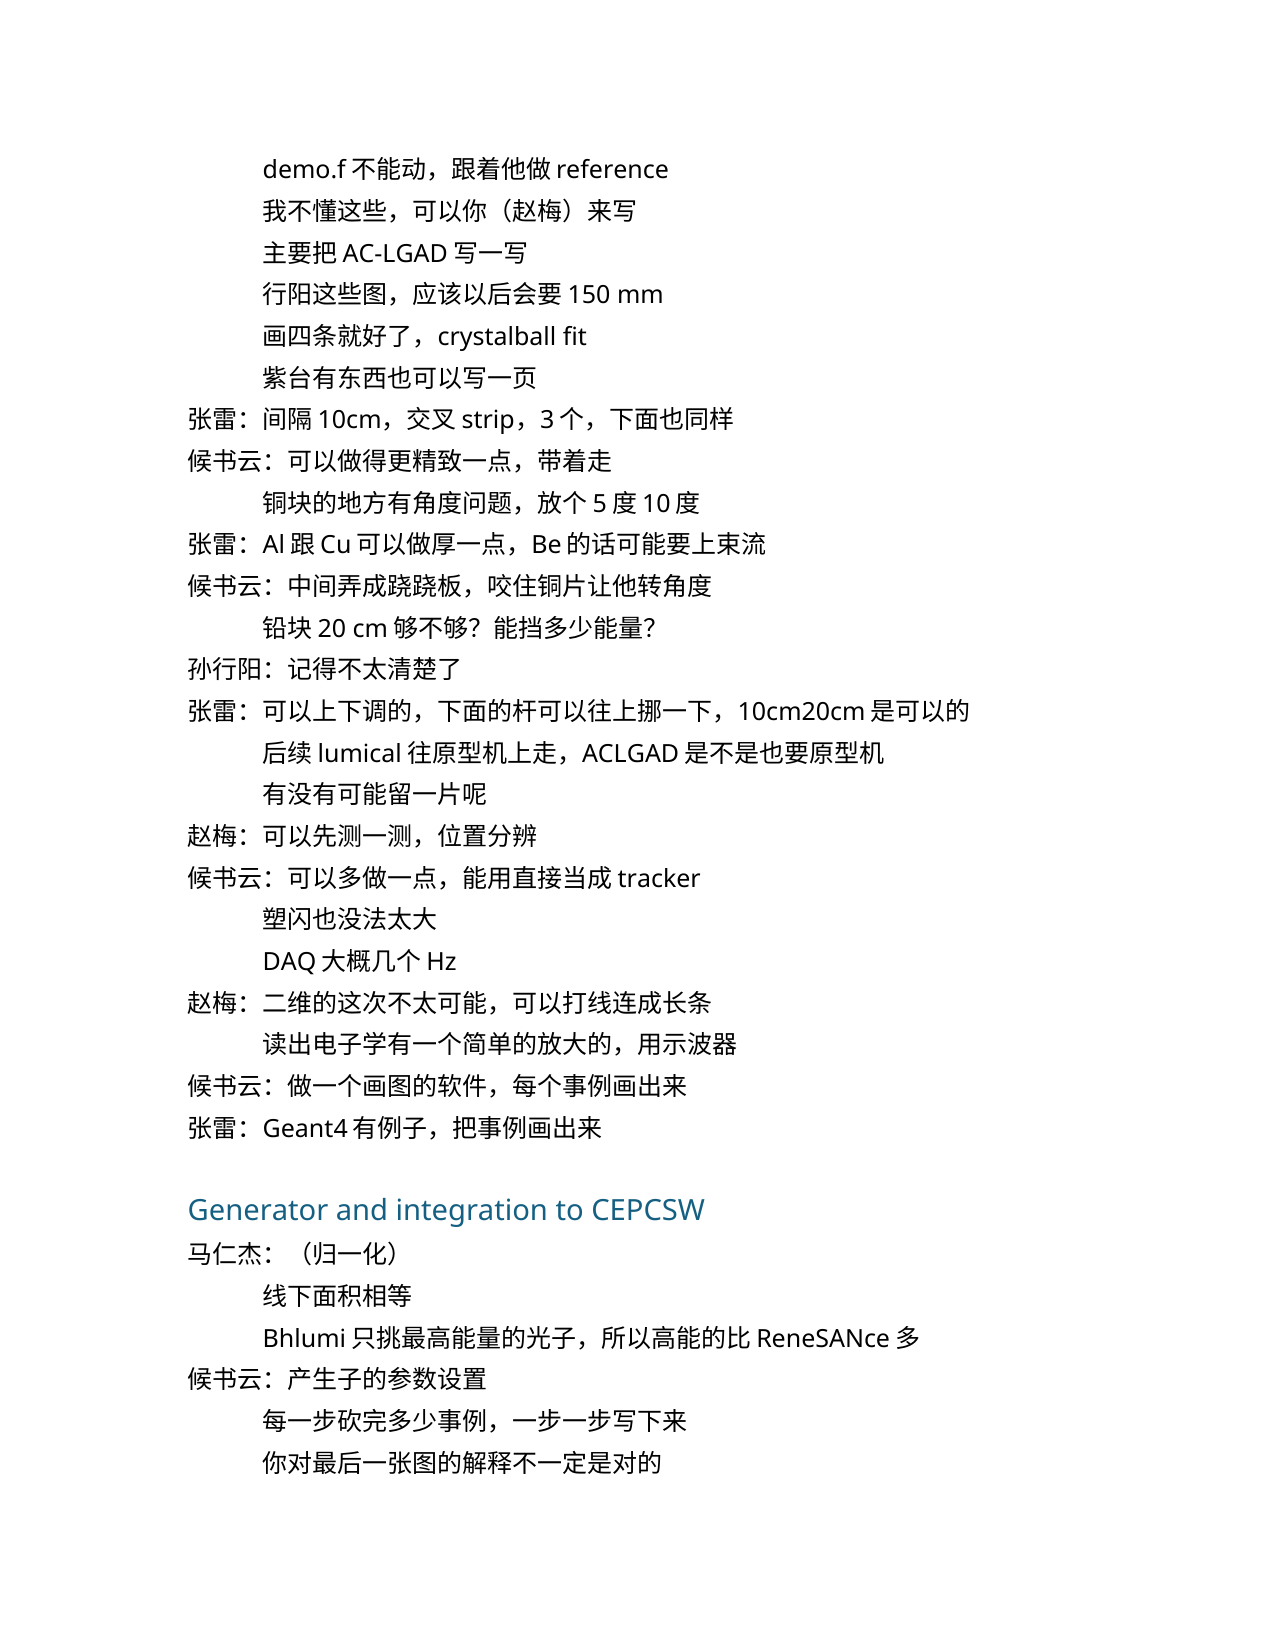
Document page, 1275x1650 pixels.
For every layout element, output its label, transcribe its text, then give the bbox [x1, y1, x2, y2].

text 候书云：可以做得更精致一点，带着走 [187, 442, 1087, 478]
text 赵梅：可以先测一测，位置分辨 [187, 817, 1087, 853]
text 张雷：间隔10cm，交叉strip，3个，下面也同样 [187, 400, 1087, 436]
text 每一步砍完多少事例，一步一步写下来 [187, 1401, 1087, 1438]
text Generator and integration to CEPCSW [187, 1189, 1087, 1229]
text 铜块的地方有角度问题，放个5度10度 [187, 483, 1087, 519]
text 铅块20 cm够不够？能挡多少能量？ [187, 608, 1087, 644]
text 赵梅：二维的这次不太可能，可以打线连成长条 [187, 983, 1087, 1019]
text 主要把AC-LGAD写一写 [187, 233, 1087, 269]
text 紫台有东西也可以写一页 [187, 358, 1087, 394]
text 候书云：中间弄成跷跷板，咬住铜片让他转角度 [187, 567, 1087, 603]
text DAQ大概几个Hz [187, 942, 1087, 978]
text 读出电子学有一个简单的放大的，用示波器 [187, 1025, 1087, 1061]
text demo.f不能动，跟着他做reference [187, 150, 1087, 186]
text 张雷：Al跟Cu可以做厚一点，Be的话可能要上束流 [187, 525, 1087, 561]
text 线下面积相等 [187, 1276, 1087, 1313]
text 候书云：产生子的参数设置 [187, 1360, 1087, 1396]
text 候书云：可以多做一点，能用直接当成tracker [187, 858, 1087, 894]
text 塑闪也没法太大 [187, 900, 1087, 936]
text 有没有可能留一片呢 [187, 775, 1087, 811]
text Bhlumi只挑最高能量的光子，所以高能的比ReneSANce多 [187, 1318, 1087, 1354]
text 孙行阳：记得不太清楚了 [187, 650, 1087, 686]
text 画四条就好了，crystalball fit [187, 317, 1087, 353]
text 张雷：可以上下调的，下面的杆可以往上挪一下，10cm20cm是可以的 [187, 692, 1087, 728]
text 行阳这些图，应该以后会要150 mm [187, 275, 1087, 311]
text 我不懂这些，可以你（赵梅）来写 [187, 192, 1087, 228]
text 候书云：做一个画图的软件，每个事例画出来 [187, 1067, 1087, 1103]
text 张雷：Geant4有例子，把事例画出来 [187, 1108, 1087, 1144]
text 你对最后一张图的解释不一定是对的 [187, 1443, 1087, 1479]
text 马仁杰：（归一化） [187, 1235, 1087, 1271]
text 后续lumical往原型机上走，ACLGAD是不是也要原型机 [187, 733, 1087, 769]
